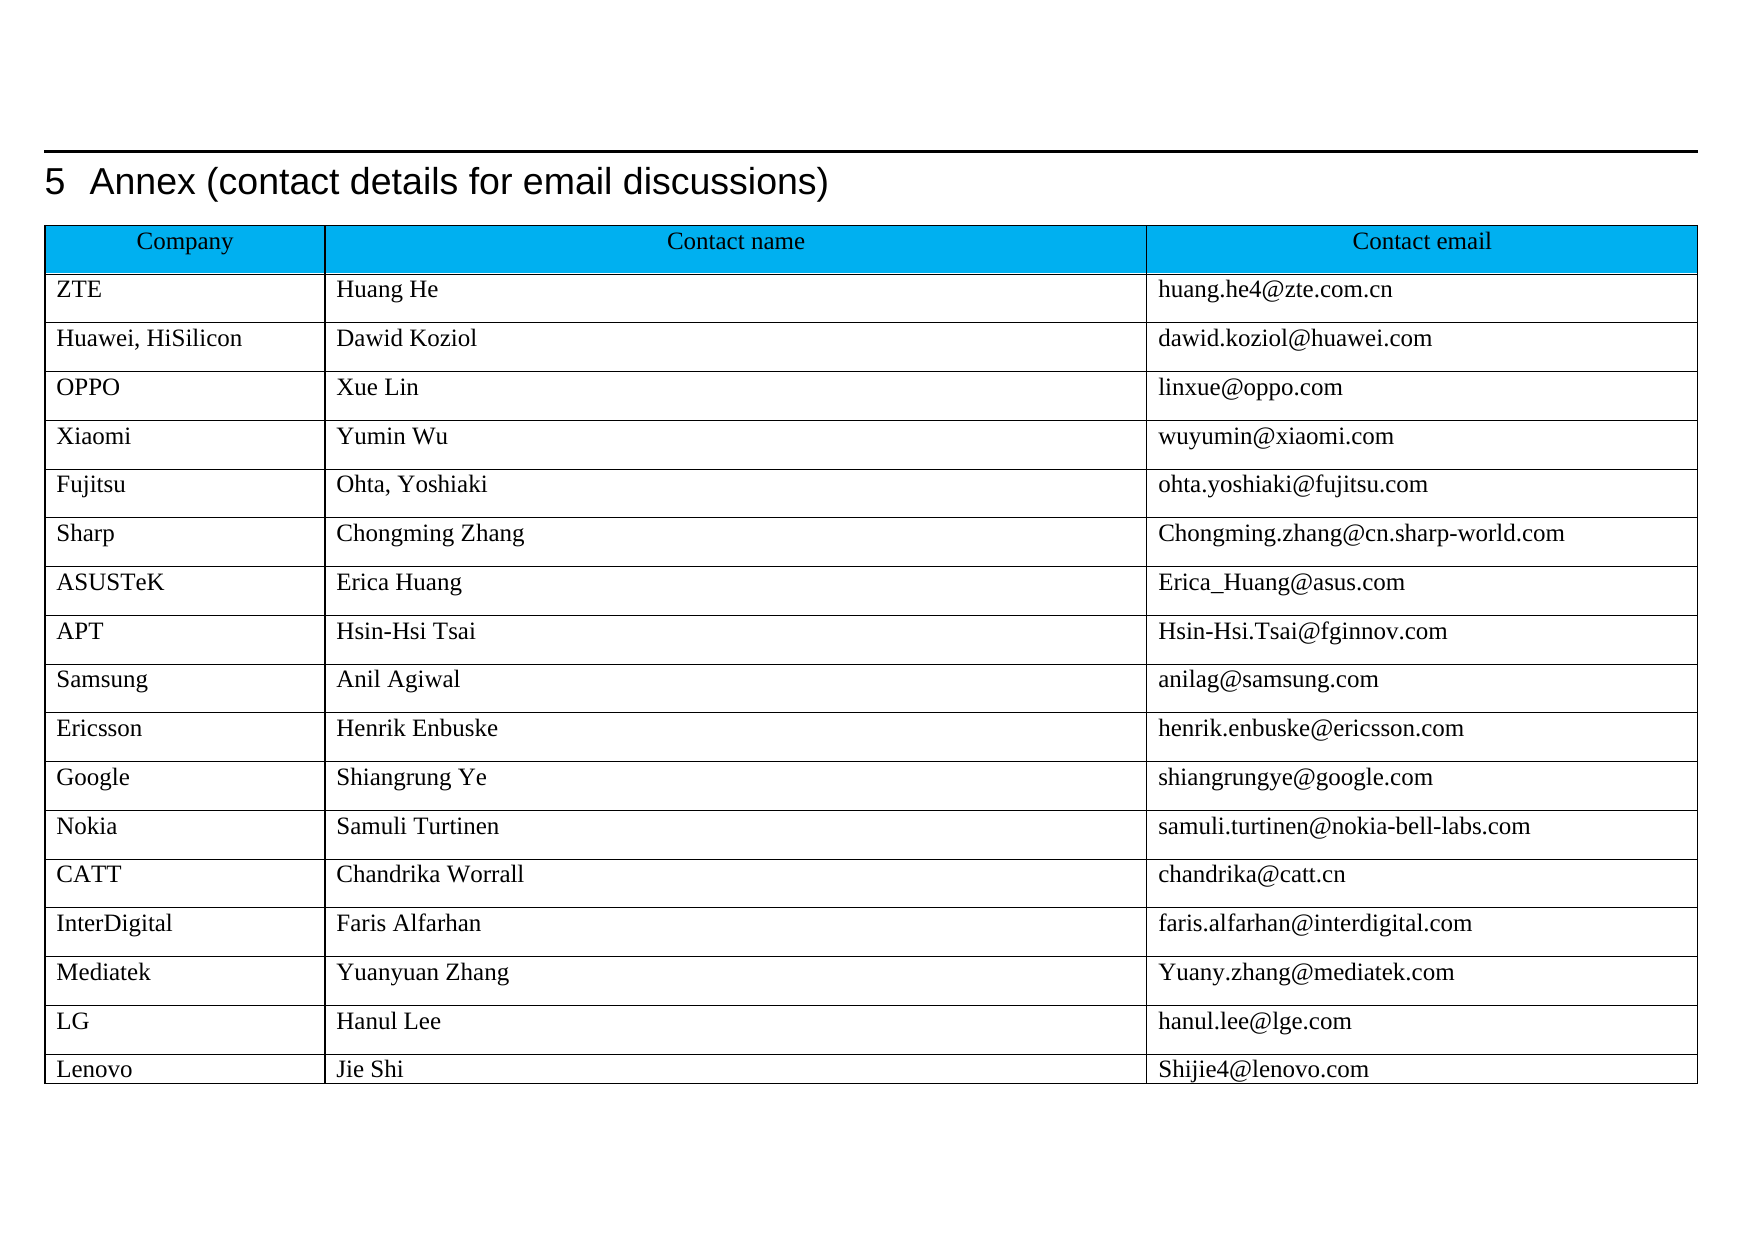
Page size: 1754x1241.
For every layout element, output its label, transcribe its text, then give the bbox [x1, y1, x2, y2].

table_cell shiangrungye@google.com [1147, 762, 1697, 810]
table_cell henrik.enbuske@ericsson.com [1147, 713, 1697, 761]
table_cell Huawei, HiSilicon [46, 323, 324, 371]
table_cell Shiangrung Ye [326, 762, 1146, 810]
table_cell CATT [46, 860, 324, 907]
table_cell LG [46, 1006, 324, 1053]
table_cell Samuli Turtinen [326, 811, 1146, 858]
table_cell Shijie4@lenovo.com [1147, 1055, 1697, 1083]
table_cell Hsin-Hsi Tsai [326, 616, 1146, 663]
table_cell ZTE [46, 275, 324, 322]
table_cell Huang He [326, 275, 1146, 322]
table_cell Erica_Huang@asus.com [1147, 567, 1697, 615]
table_cell wuyumin@xiaomi.com [1147, 421, 1697, 468]
table_cell Ohta, Yoshiaki [326, 470, 1146, 517]
table_cell OPPO [46, 372, 324, 420]
table_cell Anil Agiwal [326, 665, 1146, 712]
table_cell anilag@samsung.com [1147, 665, 1697, 712]
table_cell Lenovo [46, 1055, 324, 1083]
table_cell Ericsson [46, 713, 324, 761]
table_cell Xiaomi [46, 421, 324, 468]
table_cell Nokia [46, 811, 324, 858]
table_header Contact email [1147, 226, 1697, 273]
table_cell huang.he4@zte.com.cn [1147, 275, 1697, 322]
table_cell ohta.yoshiaki@fujitsu.com [1147, 470, 1697, 517]
table_cell Google [46, 762, 324, 810]
table_header Contact name [326, 226, 1146, 273]
table_cell samuli.turtinen@nokia-bell-labs.com [1147, 811, 1697, 858]
subtitle Annex (contact details for email discussions) [44, 153, 1698, 202]
table_cell APT [46, 616, 324, 663]
table_cell Sharp [46, 518, 324, 566]
table_cell Yuany.zhang@mediatek.com [1147, 957, 1697, 1005]
table_cell Hanul Lee [326, 1006, 1146, 1053]
table_cell Chandrika Worrall [326, 860, 1146, 907]
table_cell Faris Alfarhan [326, 908, 1146, 956]
table_cell Dawid Koziol [326, 323, 1146, 371]
table_cell linxue@oppo.com [1147, 372, 1697, 420]
table_cell hanul.lee@lge.com [1147, 1006, 1697, 1053]
table_cell Yumin Wu [326, 421, 1146, 468]
table_cell Hsin-Hsi.Tsai@fginnov.com [1147, 616, 1697, 663]
table_cell faris.alfarhan@interdigital.com [1147, 908, 1697, 956]
table_cell Mediatek [46, 957, 324, 1005]
table_cell Chongming Zhang [326, 518, 1146, 566]
table_header Company [46, 226, 324, 273]
table_cell Fujitsu [46, 470, 324, 517]
table_cell Samsung [46, 665, 324, 712]
table_cell Yuanyuan Zhang [326, 957, 1146, 1005]
table_cell dawid.koziol@huawei.com [1147, 323, 1697, 371]
table_cell Xue Lin [326, 372, 1146, 420]
table_cell Henrik Enbuske [326, 713, 1146, 761]
table_cell chandrika@catt.cn [1147, 860, 1697, 907]
table_cell Erica Huang [326, 567, 1146, 615]
table_cell InterDigital [46, 908, 324, 956]
table_cell ASUSTeK [46, 567, 324, 615]
table_cell Chongming.zhang@cn.sharp-world.com [1147, 518, 1697, 566]
table_cell Jie Shi [326, 1055, 1146, 1083]
